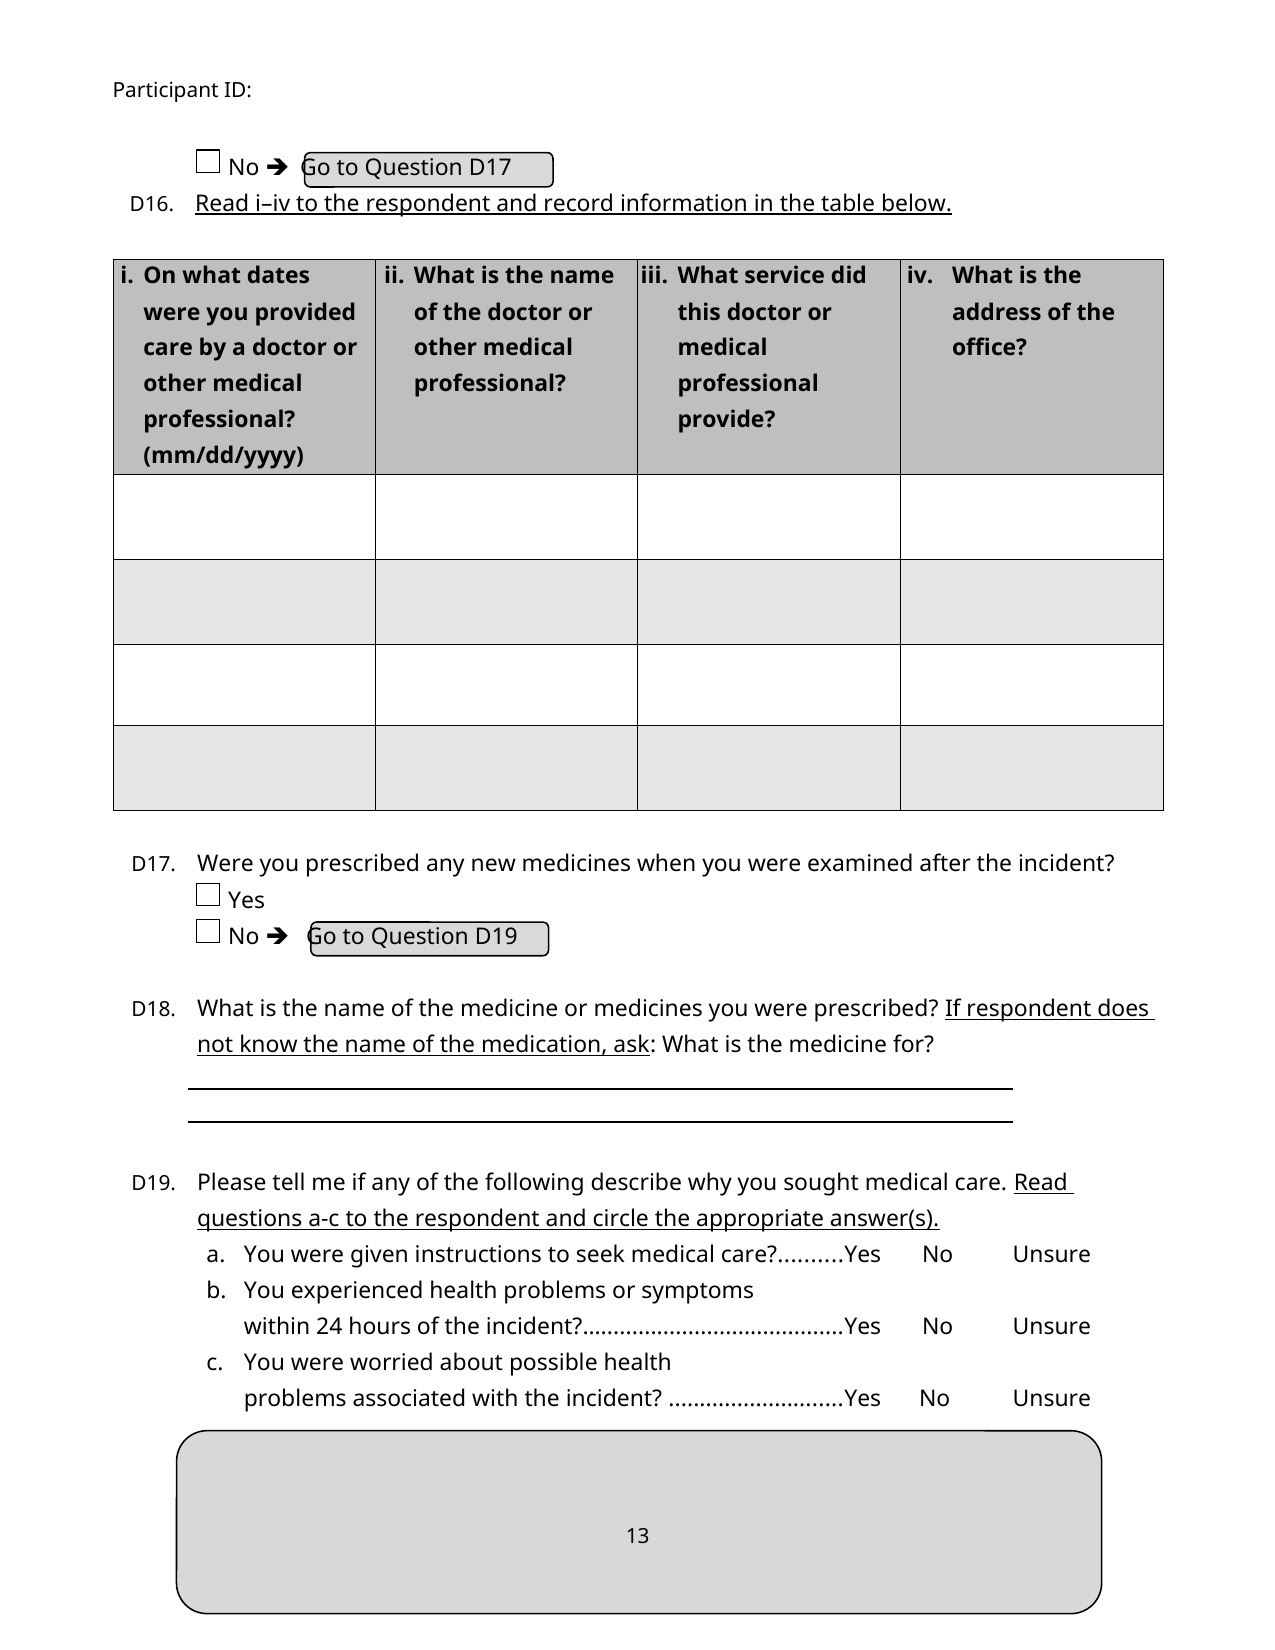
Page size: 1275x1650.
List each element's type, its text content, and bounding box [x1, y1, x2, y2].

list Read i–iv to the respondent and record information in the table below. [129, 187, 1162, 218]
table_header What service did this doctor or medical professional provide? [638, 260, 900, 474]
table_cell [114, 475, 375, 559]
list You were worried about possible health problems associated with the incident? Yes No Unsure [206, 1346, 1162, 1413]
table_header On what dates were you provided care by a doctor or other medical professional? (mm/dd/yyyy) [114, 260, 375, 474]
table_cell [901, 560, 1163, 644]
text No Go to Question D17 [197, 150, 1162, 182]
table_cell [376, 726, 637, 810]
table_cell [901, 645, 1163, 725]
list Were you prescribed any new medicines when you were examined after the incident? [131, 847, 1162, 878]
list What is the name of the medicine or medicines you were prescribed? If respondent does not know the name of the medication, ask: What is the medicine for? [131, 992, 1162, 1059]
table_cell [901, 726, 1163, 810]
table_cell [376, 645, 637, 725]
list You experienced health problems or symptoms within 24 hours of the incident? Yes No Unsure [206, 1274, 1162, 1341]
table_cell [901, 475, 1163, 559]
list Please tell me if any of the following describe why you sought medical care. Read questions a-c to the respondent and circle the appropriate answer(s). [131, 1166, 1162, 1233]
table_cell [376, 560, 637, 644]
text Yes [197, 883, 1162, 915]
table_header What is the name of the doctor or other medical professional? [376, 260, 637, 474]
table_cell [638, 726, 900, 810]
table_cell [114, 726, 375, 810]
table_cell [376, 475, 637, 559]
list You were given instructions to seek medical care? Yes No Unsure [206, 1238, 1162, 1269]
text No Go to Question D19 [197, 920, 1162, 952]
table_cell [638, 645, 900, 725]
table_cell [114, 645, 375, 725]
table_cell [638, 560, 900, 644]
table_cell [114, 560, 375, 644]
table_cell [638, 475, 900, 559]
table_header What is the address of the office? [901, 260, 1163, 474]
